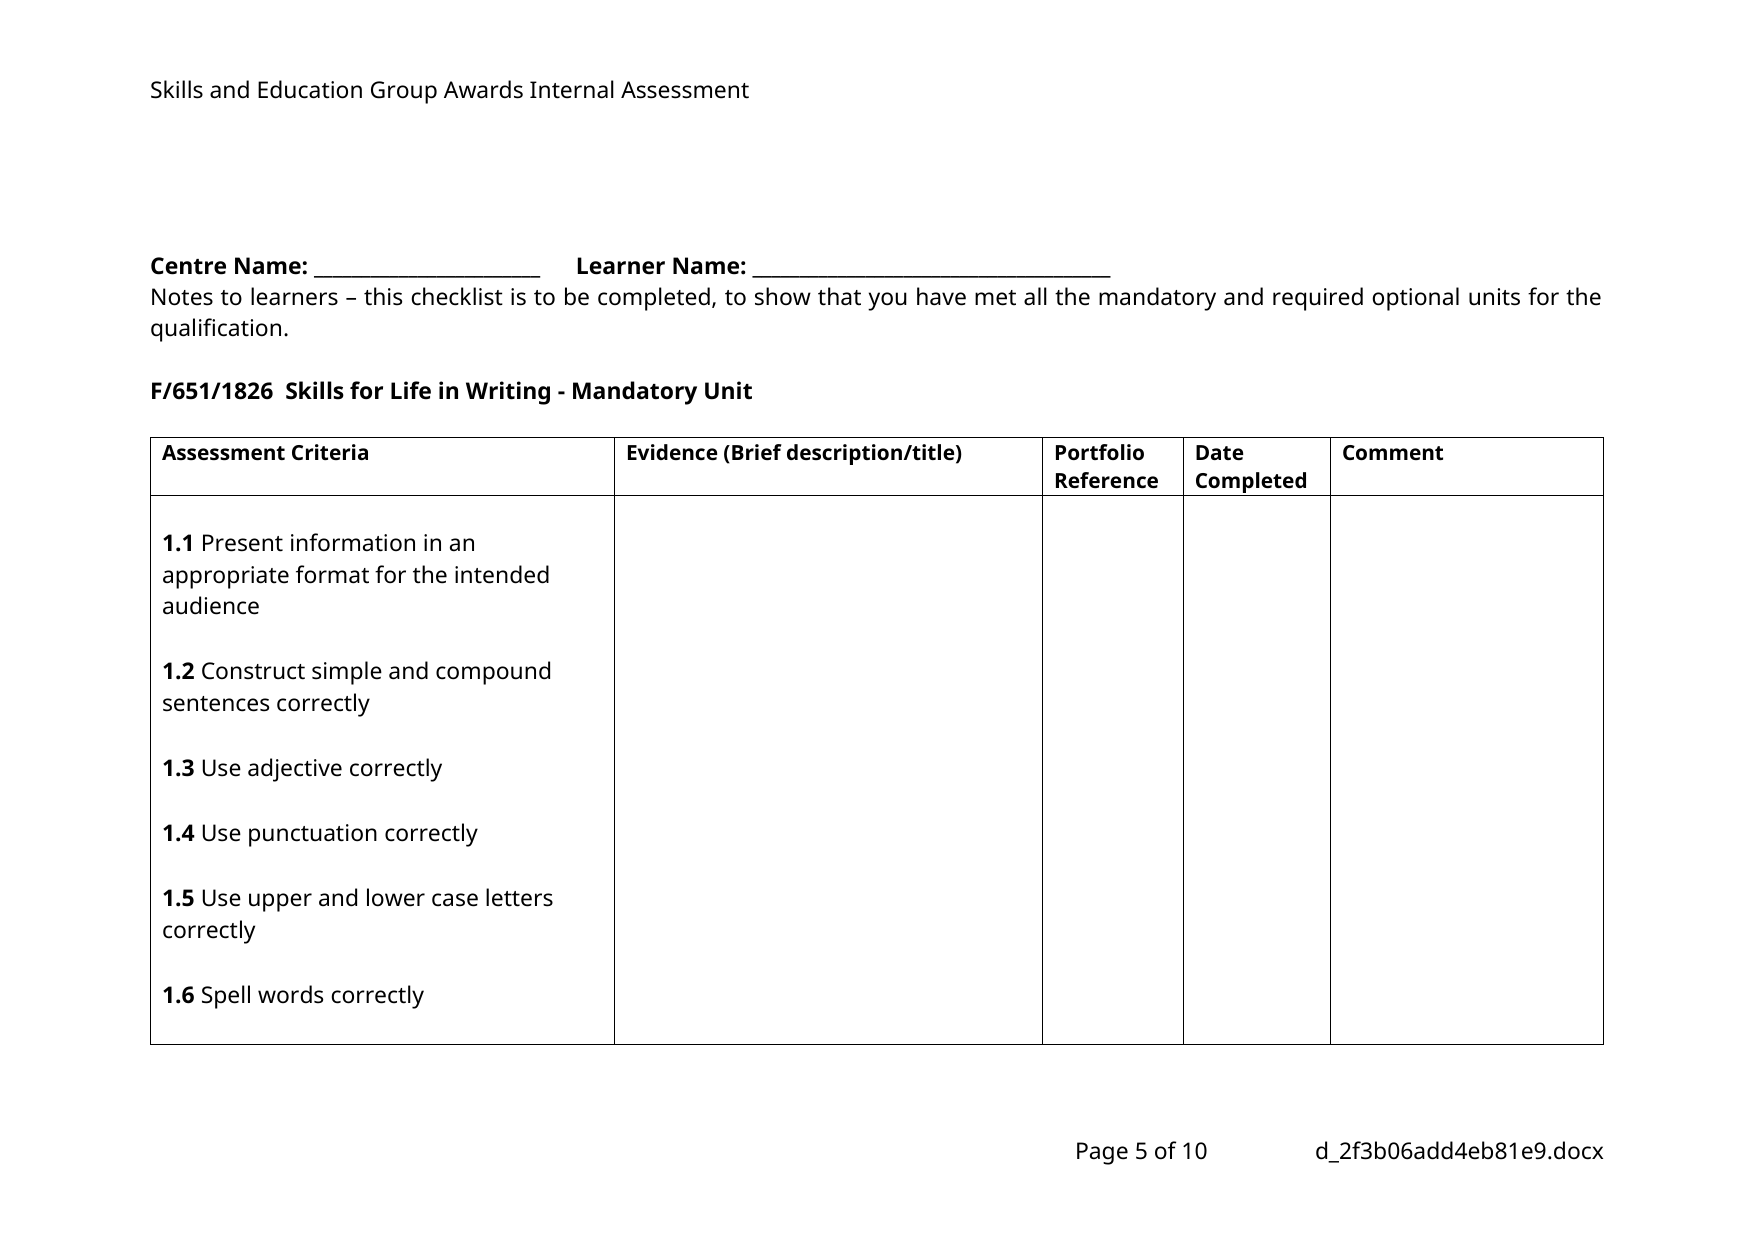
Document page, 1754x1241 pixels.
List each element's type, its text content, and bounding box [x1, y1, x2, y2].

text F/651/1826 Skills for Life in Writing - Mandatory Unit [150, 375, 1604, 406]
table_header Date Completed [1184, 438, 1330, 495]
text Notes to learners – this checklist is to be completed, to show that you have met all the mandatory and required optional units for the qualification. [150, 281, 1604, 343]
table_header Evidence (Brief description/title) [615, 438, 1042, 495]
table_header Comment [1331, 438, 1603, 495]
table_header Assessment Criteria [151, 438, 614, 495]
table_cell [1043, 496, 1183, 1044]
table_header Portfolio Reference [1043, 438, 1183, 495]
table_cell [1331, 496, 1603, 1044]
table_cell [1184, 496, 1330, 1044]
table_cell 1.1 Present information in an appropriate format for the intended audience 1.2 Construct simple and compound sentences correctly 1.3 Use adjective correctly 1.4 Use punctuation correctly 1.5 Use upper and lower case letters correctly 1.6 Spell words correctly [151, 496, 614, 1044]
subtitle Centre Name: ________________________ Learner Name: ______________________________________ [150, 250, 1604, 281]
table_cell [615, 496, 1042, 1044]
